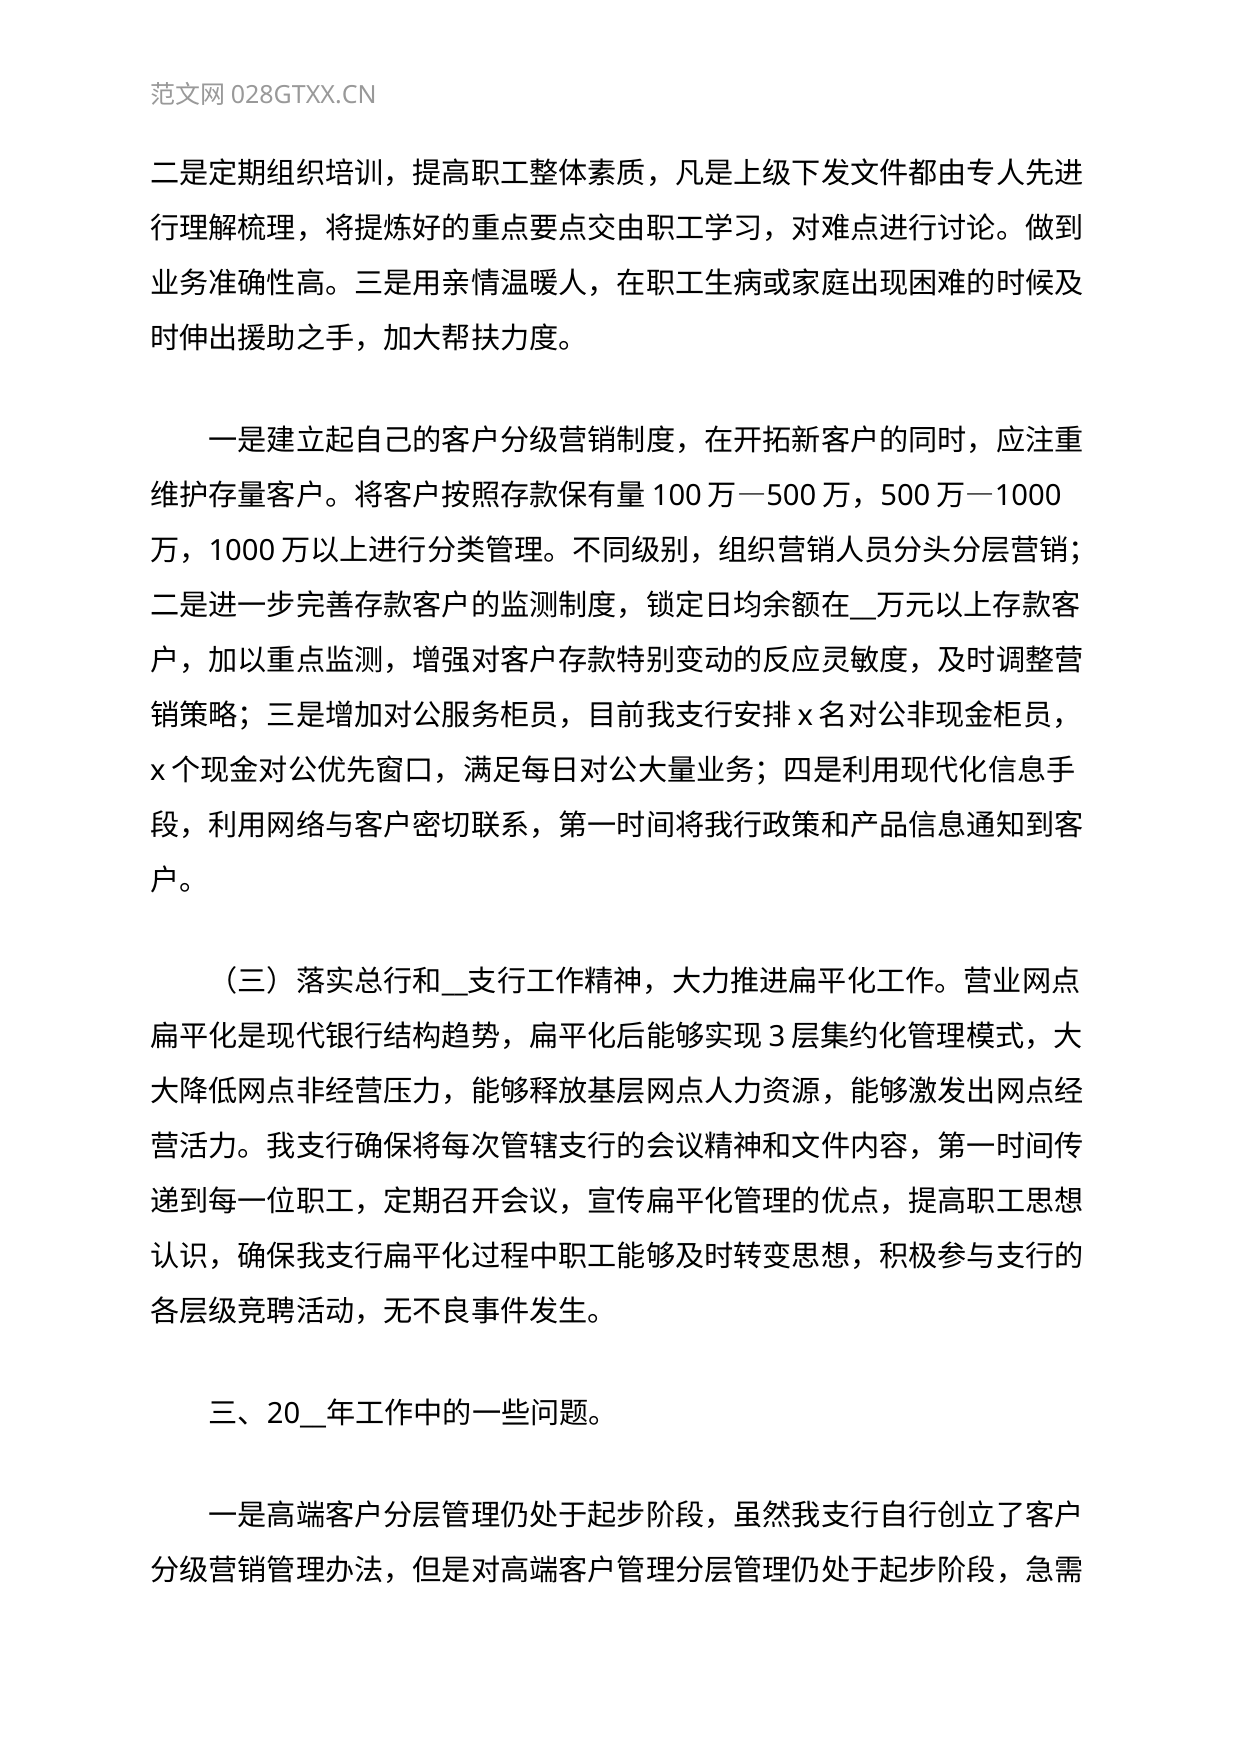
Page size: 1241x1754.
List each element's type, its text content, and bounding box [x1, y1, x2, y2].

text 三、20__年工作中的一些问题。 [150, 1389, 1090, 1432]
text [150, 150, 1090, 357]
text （三）落实总行和__支行工作精神，大力推进扁平化工作。营业网点扁平化是现代银行结构趋势，扁平化后能够实现3层集约化管理模式，大大降低网点非经营压力，能够释放基层网点人力资源，能够激发出网点经营活力。我支行确保将每次管辖支行的会议精神和文件内容，第一时间传递到每一位职工，定期召开会议，宣传扁平化管理的优点，提高职工思想认识，确保我支行扁平化过程中职工能够及时转变思想，积极参与支行的各层级竞聘活动，无不良事件发生。 [150, 958, 1090, 1330]
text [150, 1491, 1090, 1588]
text 一是建立起自己的客户分级营销制度，在开拓新客户的同时，应注重维护存量客户。将客户按照存款保有量100万—500万，500万—1000万，1000万以上进行分类管理。不同级别，组织营销人员分头分层营销；二是进一步完善存款客户的监测制度，锁定日均余额在__万元以上存款客户，加以重点监测，增强对客户存款特别变动的反应灵敏度，及时调整营销策略；三是增加对公服务柜员，目前我支行安排x名对公非现金柜员，x个现金对公优先窗口，满足每日对公大量业务；四是利用现代化信息手段，利用网络与客户密切联系，第一时间将我行政策和产品信息通知到客户。 [150, 416, 1090, 898]
